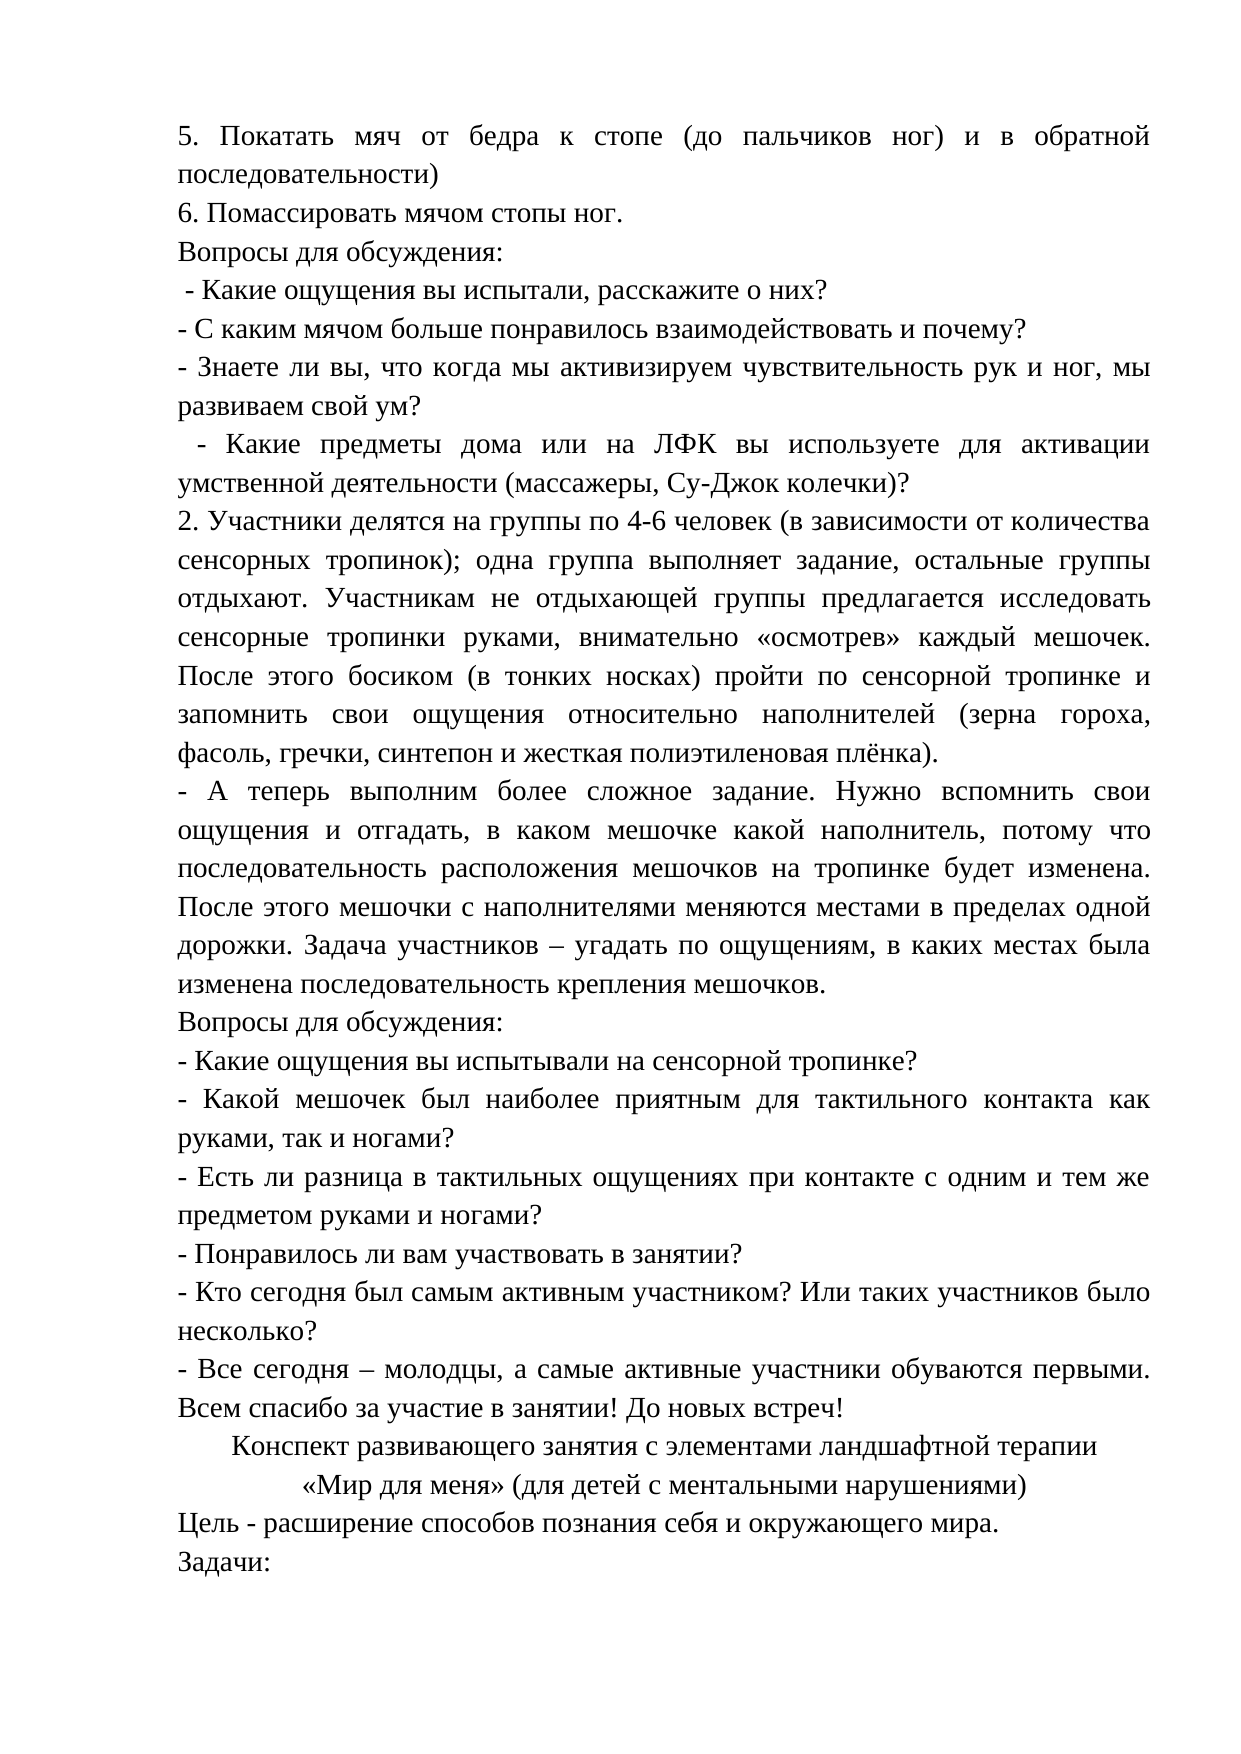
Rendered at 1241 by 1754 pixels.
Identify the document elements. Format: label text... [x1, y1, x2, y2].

text Цель - расширение способов познания себя и окружающего мира. [177, 1506, 1152, 1539]
text Вопросы для обсуждения: [177, 234, 1152, 267]
text Конспект развивающего занятия с элементами ландшафтной терапии [177, 1428, 1152, 1462]
text Задачи: [177, 1544, 1152, 1578]
text 2. Участники делятся на группы по 4-6 человек (в зависимости от количества сенсорных тропинок); одна группа выполняет задание, остальные группы отдыхают. Участникам не отдыхающей группы предлагается исследовать сенсорные тропинки руками, внимательно «осмотрев» каждый мешочек. После этого босиком (в тонких носках) пройти по сенсорной тропинке и запомнить свои ощущения относительно наполнителей (зерна гороха, фасоль, гречки, синтепон и жесткая полиэтиленовая плёнка). [177, 503, 1152, 768]
text Вопросы для обсуждения: [177, 1004, 1152, 1038]
text - А теперь выполним более сложное задание. Нужно вспомнить свои ощущения и отгадать, в каком мешочке какой наполнитель, потому что последовательность расположения мешочков на тропинке будет изменена. После этого мешочки с наполнителями меняются местами в пределах одной дорожки. Задача участников – угадать по ощущениям, в каких местах была изменена последовательность крепления мешочков. [177, 773, 1152, 999]
text - Какие предметы дома или на ЛФК вы используете для активации умственной деятельности (массажеры, Су-Джок колечки)? [177, 426, 1152, 498]
text - С каким мячом больше понравилось взаимодействовать и почему? [177, 311, 1152, 344]
text - Знаете ли вы, что когда мы активизируем чувствительность рук и ног, мы развиваем свой ум? [177, 349, 1152, 421]
text - Понравилось ли вам участвовать в занятии? [177, 1236, 1152, 1269]
text 6. Помассировать мячом стопы ног. [177, 195, 1152, 229]
text 5. Покатать мяч от бедра к стопе (до пальчиков ног) и в обратной последовательности) [177, 118, 1152, 190]
text - Какие ощущения вы испытали, расскажите о них? [177, 272, 1152, 306]
text - Какой мешочек был наиболее приятным для тактильного контакта как руками, так и ногами? [177, 1082, 1152, 1154]
text «Мир для меня» (для детей с ментальными нарушениями) [177, 1467, 1152, 1501]
text - Все сегодня – молодцы, а самые активные участники обуваются первыми. Всем спасибо за участие в занятии! До новых встреч! [177, 1351, 1152, 1423]
text - Кто сегодня был самым активным участником? Или таких участников было несколько? [177, 1274, 1152, 1346]
text - Есть ли разница в тактильных ощущениях при контакте с одним и тем же предметом руками и ногами? [177, 1159, 1152, 1231]
text - Какие ощущения вы испытывали на сенсорной тропинке? [177, 1043, 1152, 1077]
